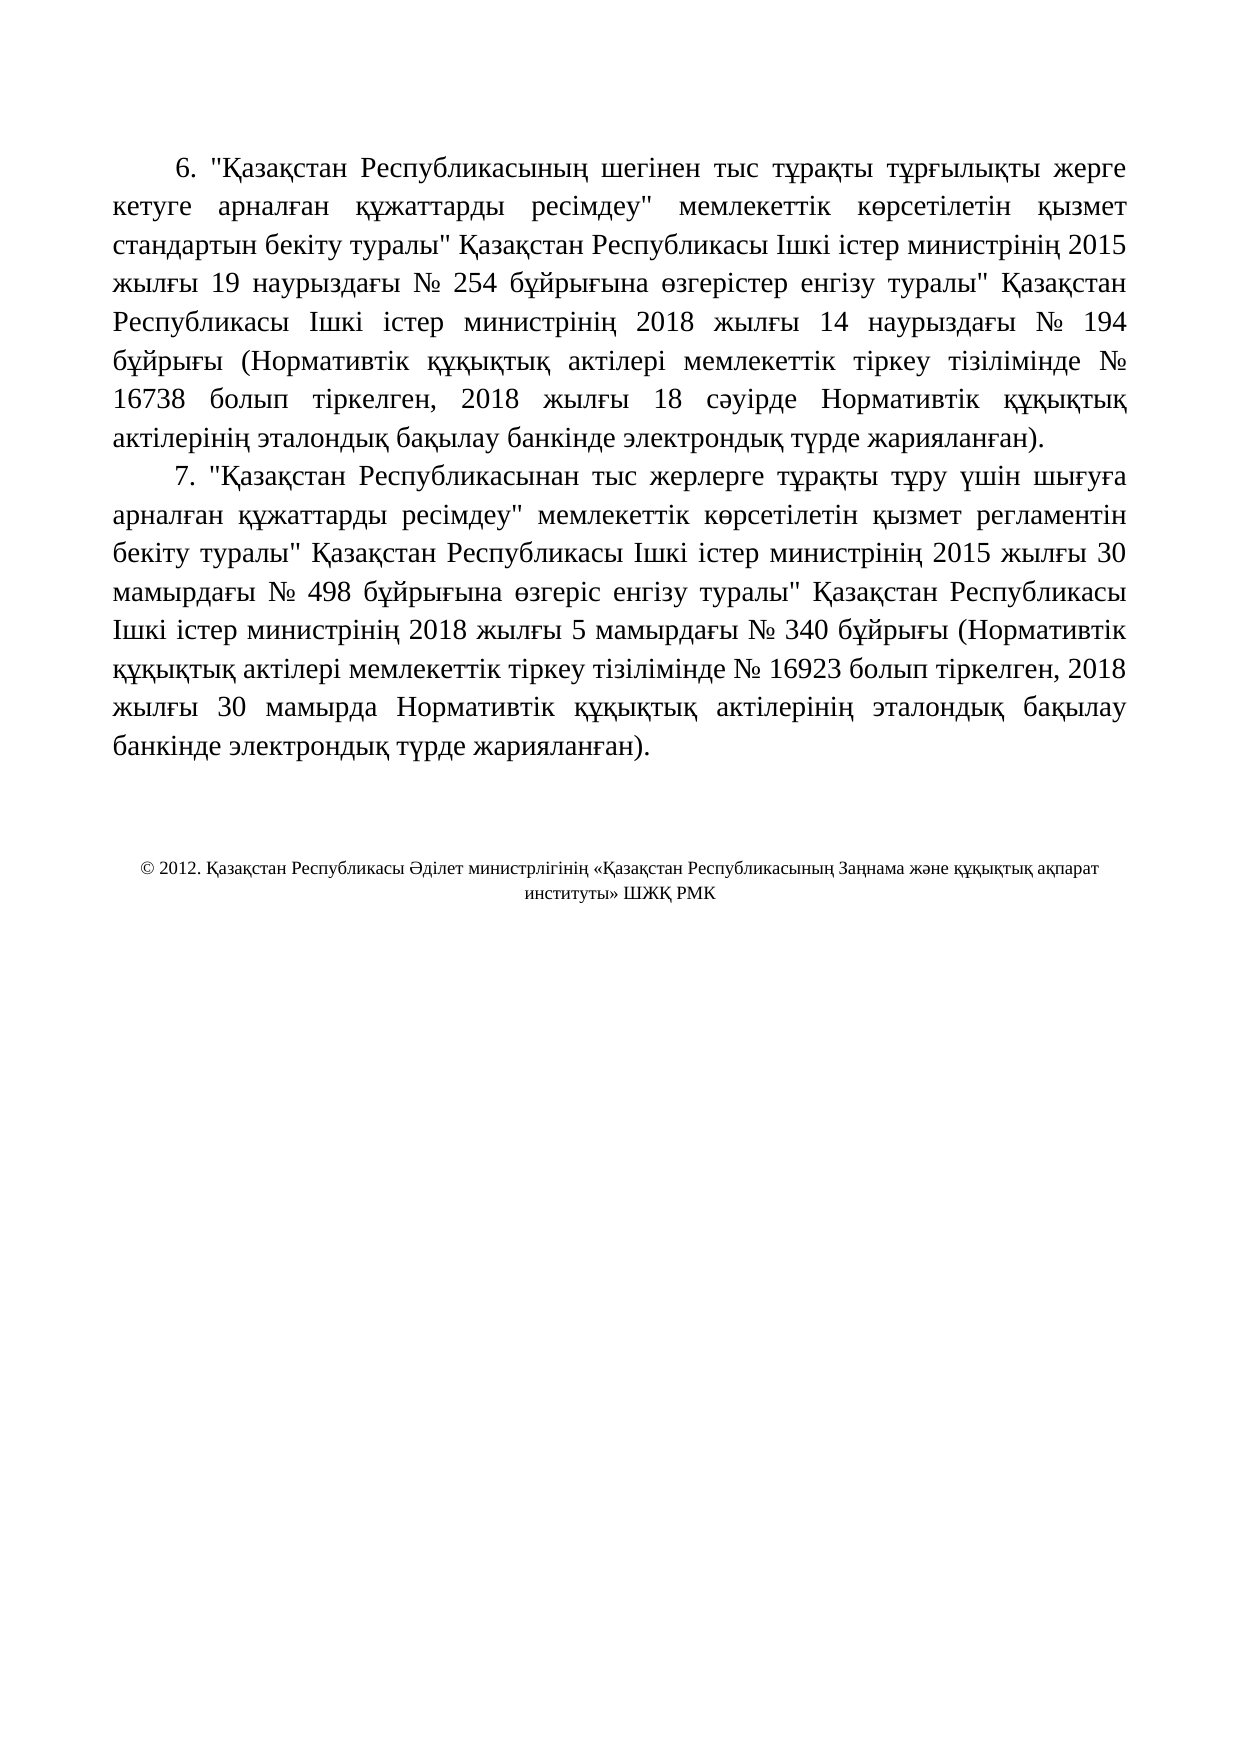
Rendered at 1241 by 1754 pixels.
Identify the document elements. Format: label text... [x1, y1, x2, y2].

text 6. "Қазақстан Республикасының шегінен тыс тұрақты тұрғылықты жерге кетуге арналған құжаттарды ресімдеу" мемлекеттік көрсетілетін қызмет стандартын бекіту туралы" Қазақстан Республикасы Ішкі істер министрінің 2015 жылғы 19 наурыздағы № 254 бұйрығына өзгерістер енгізу туралы" Қазақстан Республикасы Ішкі істер министрінің 2018 жылғы 14 наурыздағы № 194 бұйрығы (Нормативтік құқықтық актілері мемлекеттік тіркеу тізілімінде № 16738 болып тіркелген, 2018 жылғы 18 сәуірде Нормативтік құқықтық актілерінің эталондық бақылау банкінде электрондық түрде жарияланған). [112, 150, 1128, 453]
text © 2012. Қазақстан Республикасы Әділет министрлігінің «Қазақстан Республикасының Заңнама және құқықтық ақпарат институты» ШЖҚ РМК [112, 857, 1128, 904]
text 7. "Қазақстан Республикасынан тыс жерлерге тұрақты тұру үшін шығуға арналған құжаттарды ресімдеу" мемлекеттік көрсетілетін қызмет регламентін бекіту туралы" Қазақстан Республикасы Ішкі істер министрінің 2015 жылғы 30 мамырдағы № 498 бұйрығына өзгеріс енгізу туралы" Қазақстан Республикасы Ішкі істер министрінің 2018 жылғы 5 мамырдағы № 340 бұйрығы (Нормативтік құқықтық актілері мемлекеттік тіркеу тізілімінде № 16923 болып тіркелген, 2018 жылғы 30 мамырда Нормативтік құқықтық актілерінің эталондық бақылау банкінде электрондық түрде жарияланған). [112, 458, 1128, 762]
